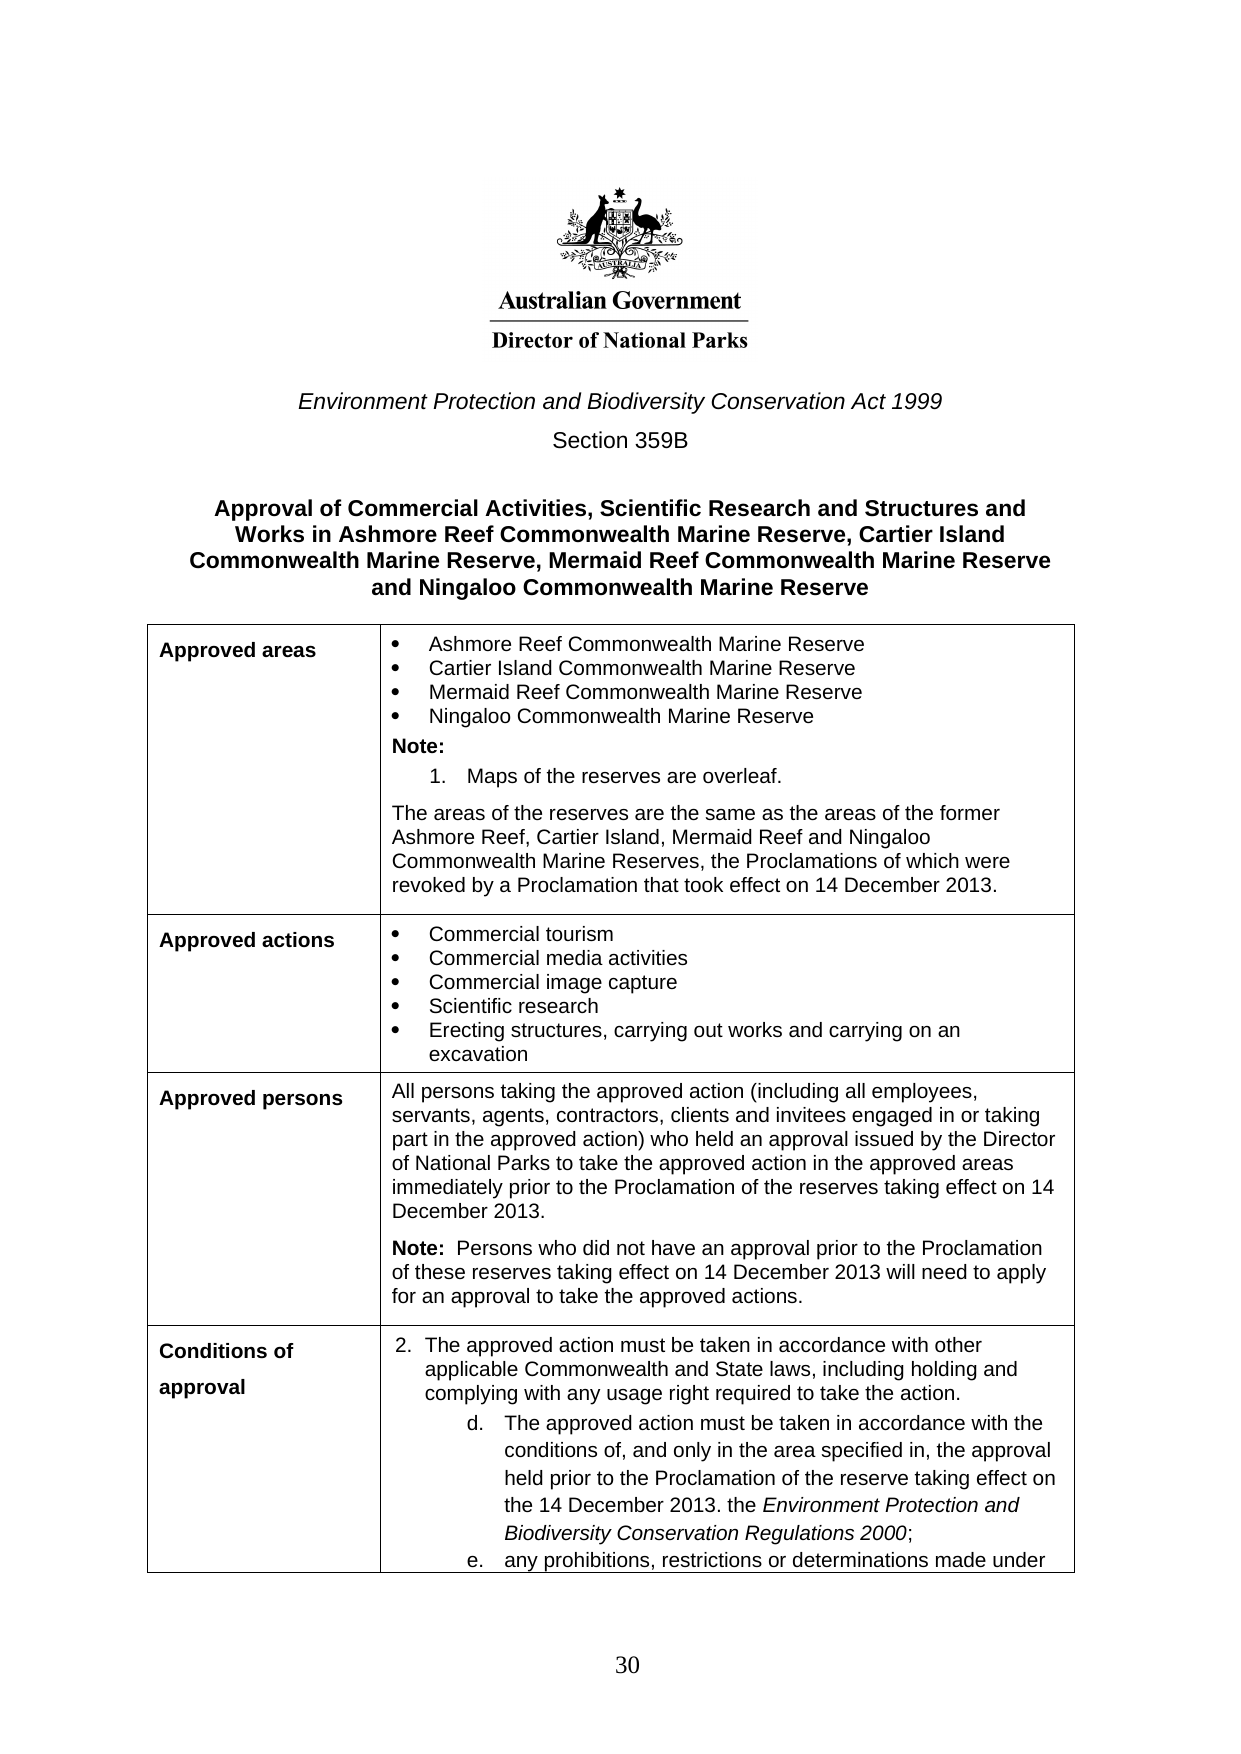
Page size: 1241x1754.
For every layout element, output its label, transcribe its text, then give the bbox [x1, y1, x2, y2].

table_cell Commercial tourism Commercial media activities Commercial image capture Scientific research Erecting structures, carrying out works and carrying on an excavation [381, 915, 1074, 1072]
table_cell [148, 1326, 380, 1572]
table_header Ashmore Reef Commonwealth Marine Reserve Cartier Island Commonwealth Marine Reserve Mermaid Reef Commonwealth Marine Reserve Ningaloo Commonwealth Marine Reserve Note: Maps of the reserves are overleaf. The areas of the reserves are the same as the areas of the former Ashmore Reef, Cartier Island, Mermaid Reef and Ningaloo Commonwealth Marine Reserves, the Proclamations of which were revoked by a Proclamation that took effect on 14 December 2013. [381, 625, 1074, 914]
text Approval of Commercial Activities, Scientific Research and Structures and Works in Ashmore Reef Commonwealth Marine Reserve, Cartier Island Commonwealth Marine Reserve, Mermaid Reef Commonwealth Marine Reserve and Ningaloo Commonwealth Marine Reserve [177, 495, 1063, 600]
table_header Approved areas [148, 625, 380, 914]
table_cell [381, 1326, 1074, 1572]
table_cell Approved persons [148, 1073, 380, 1325]
text Section 359B [177, 427, 1063, 453]
text Environment Protection and Biodiversity Conservation Act 1999 [177, 388, 1063, 414]
picture [481, 177, 759, 362]
table_cell All persons taking the approved action (including all employees, servants, agents, contractors, clients and invitees engaged in or taking part in the approved action) who held an approval issued by the Director of National Parks to take the approved action in the approved areas immediately prior to the Proclamation of the reserves taking effect on 14 December 2013. Note: Persons who did not have an approval prior to the Proclamation of these reserves taking effect on 14 December 2013 will need to apply for an approval to take the approved actions. [381, 1073, 1074, 1325]
table_cell Approved actions [148, 915, 380, 1072]
